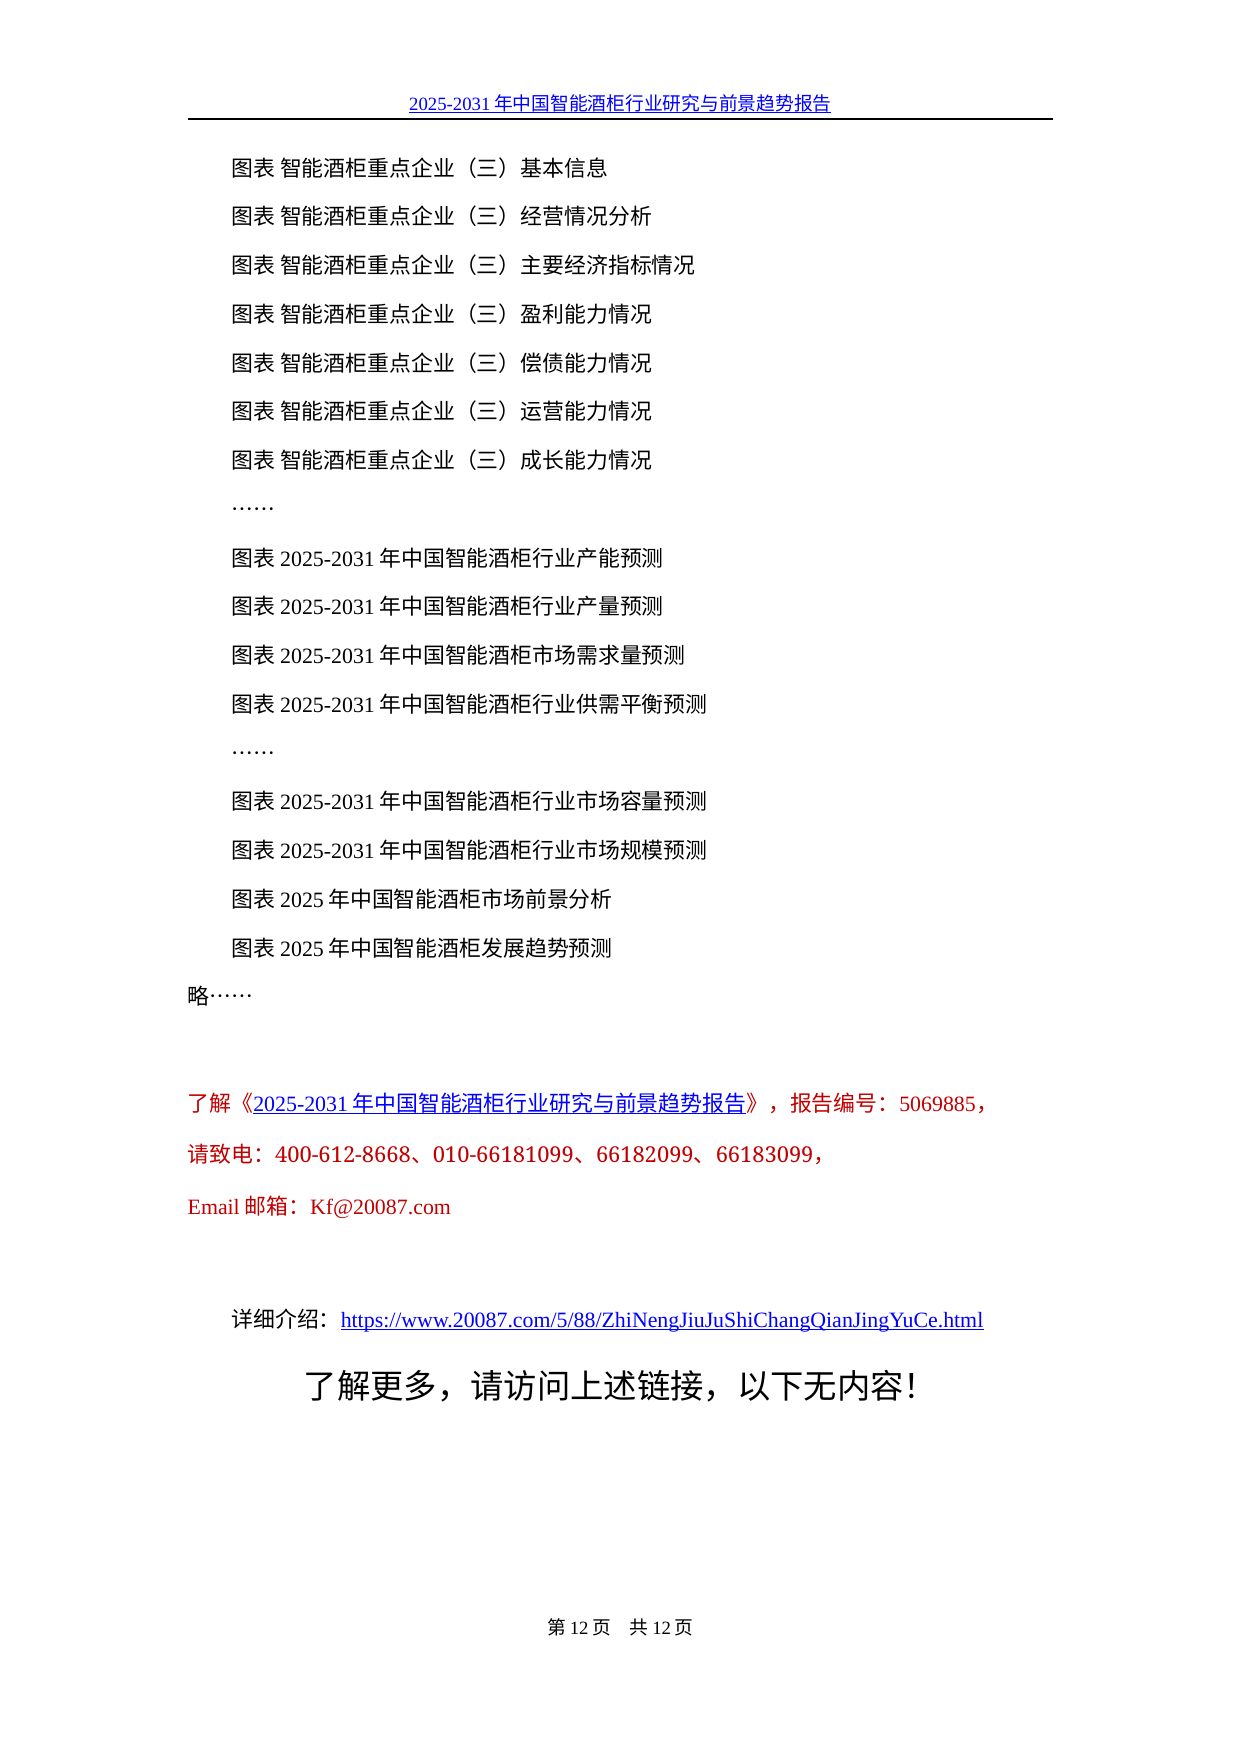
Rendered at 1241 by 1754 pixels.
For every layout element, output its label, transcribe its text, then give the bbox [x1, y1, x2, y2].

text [187, 150, 1053, 1011]
title 了解更多，请访问上述链接，以下无内容！ [187, 1351, 1053, 1416]
text 详细介绍：https://www.20087.com/5/88/ZhiNengJiuJuShiChangQianJingYuCe.html [187, 1301, 1053, 1334]
text 请致电：400-612-8668、010-66181099、66182099、66183099， [187, 1137, 1053, 1169]
text Email邮箱：Kf@20087.com [187, 1188, 1053, 1221]
text 了解《2025-2031年中国智能酒柜行业研究与前景趋势报告》，报告编号：5069885， [187, 1085, 1053, 1118]
